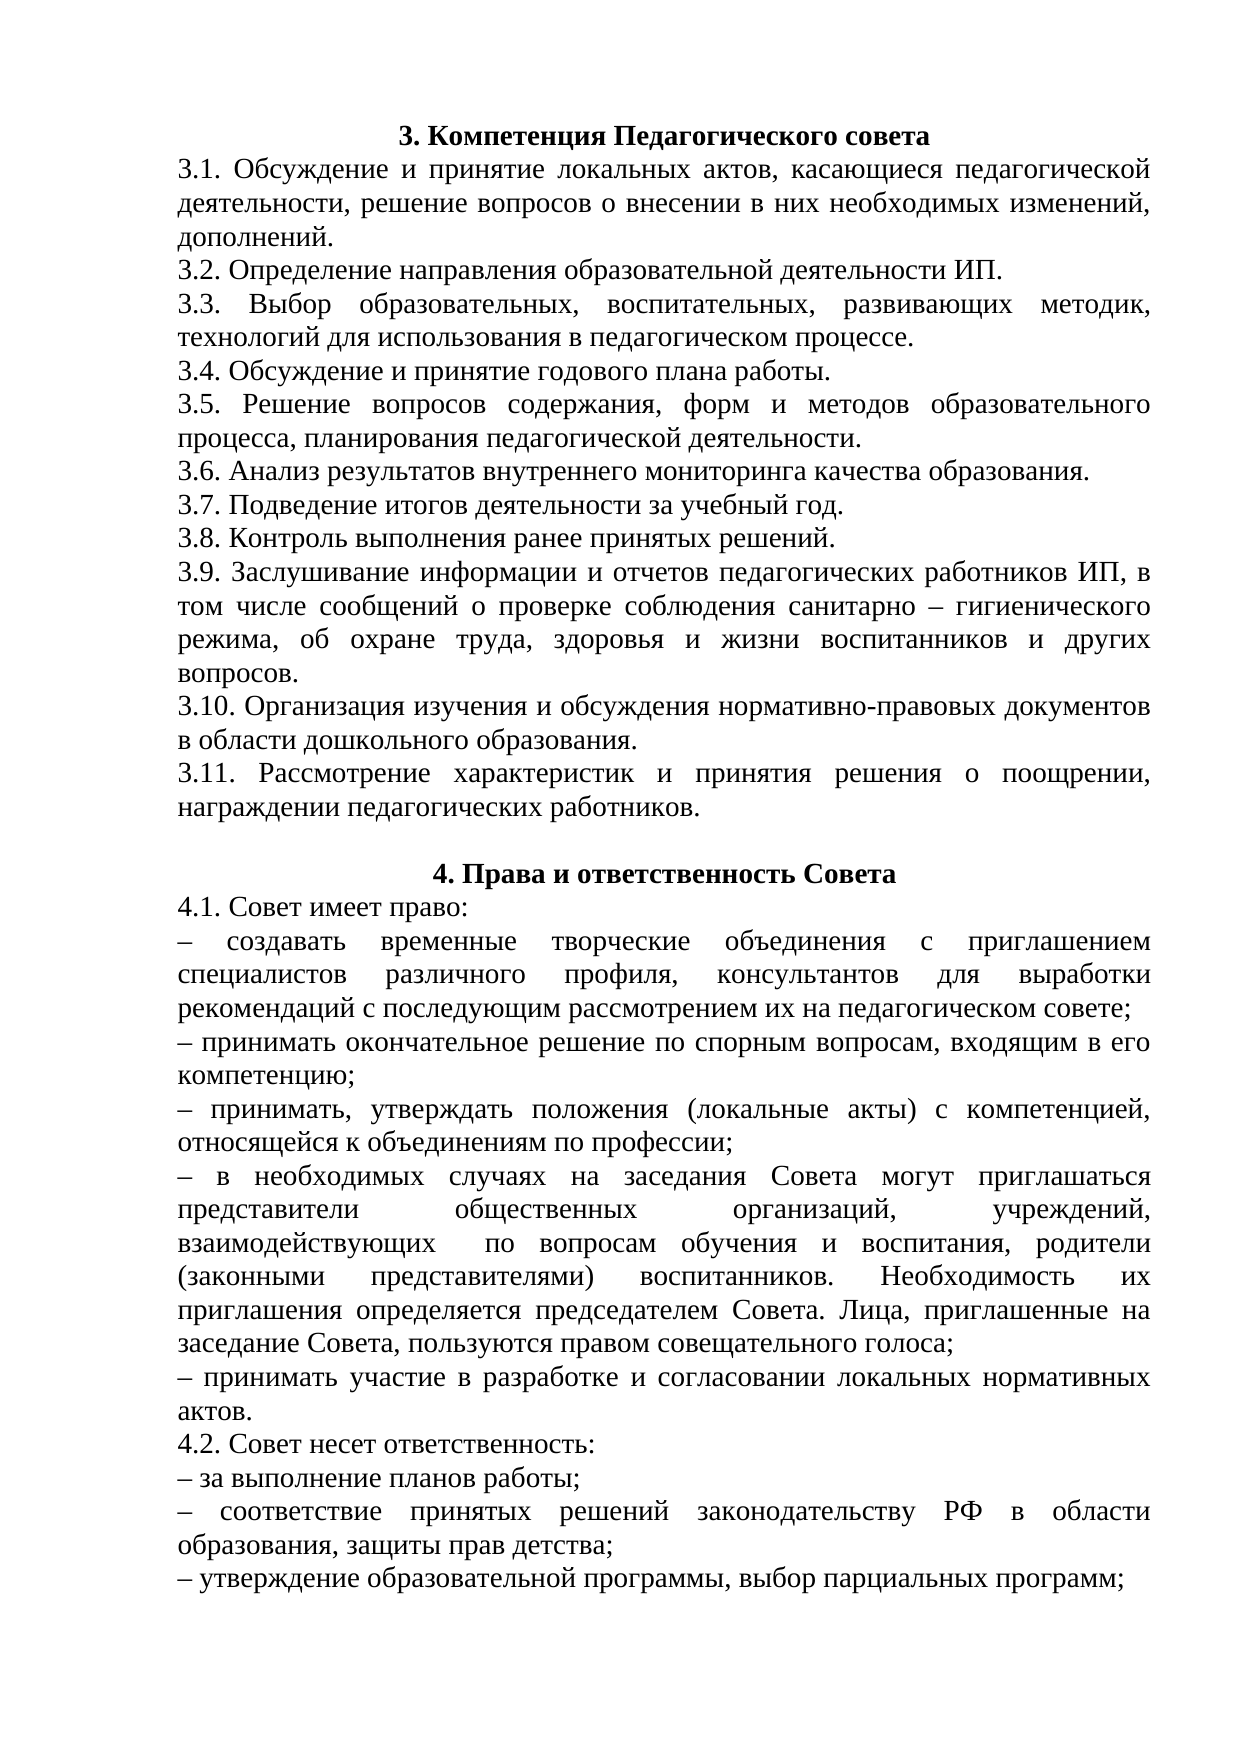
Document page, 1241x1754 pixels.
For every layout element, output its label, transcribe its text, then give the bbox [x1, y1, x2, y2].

text 3.1. Обсуждение и принятие локальных актов, касающиеся педагогической деятельности, решение вопросов о внесении в них необходимых изменений, дополнений. [177, 152, 1152, 252]
text – в необходимых случаях на заседания Совета могут приглашаться представители общественных организаций, учреждений, взаимодействующих по вопросам обучения и воспитания, родители (законными представителями) воспитанников. Необходимость их приглашения определяется председателем Совета. Лица, приглашенные на заседание Совета, пользуются правом совещательного голоса; [177, 1158, 1152, 1359]
text – соответствие принятых решений законодательству РФ в области образования, защиты прав детства; [177, 1493, 1152, 1560]
text 3.2. Определение направления образовательной деятельности ИП. [177, 252, 1152, 286]
text – принимать участие в разработке и согласовании локальных нормативных актов. [177, 1359, 1152, 1426]
text – за выполнение планов работы; [177, 1460, 1152, 1493]
text 3.9. Заслушивание информации и отчетов педагогических работников ИП, в том числе сообщений о проверке соблюдения санитарно – гигиенического режима, об охране труда, здоровья и жизни воспитанников и других вопросов. [177, 554, 1152, 688]
text 3.6. Анализ результатов внутреннего мониторинга качества образования. [177, 453, 1152, 487]
text – утверждение образовательной программы, выбор парциальных программ; [177, 1560, 1152, 1594]
text 3.8. Контроль выполнения ранее принятых решений. [177, 521, 1152, 554]
text 3.3. Выбор образовательных, воспитательных, развивающих методик, технологий для использования в педагогическом процессе. [177, 286, 1152, 353]
text 3.11. Рассмотрение характеристик и принятия решения о поощрении, награждении педагогических работников. [177, 755, 1152, 822]
text 3.10. Организация изучения и обсуждения нормативно-правовых документов в области дошкольного образования. [177, 688, 1152, 755]
text 3.4. Обсуждение и принятие годового плана работы. [177, 353, 1152, 386]
text 3. Компетенция Педагогического совета [177, 118, 1152, 152]
text – принимать, утверждать положения (локальные акты) с компетенцией, относящейся к объединениям по профессии; [177, 1091, 1152, 1158]
text 4.2. Совет несет ответственность: [177, 1426, 1152, 1460]
text – принимать окончательное решение по спорным вопросам, входящим в его компетенцию; [177, 1024, 1152, 1091]
text 4. Права и ответственность Совета [177, 856, 1152, 889]
text 3.5. Решение вопросов содержания, форм и методов образовательного процесса, планирования педагогической деятельности. [177, 386, 1152, 453]
text 3.7. Подведение итогов деятельности за учебный год. [177, 487, 1152, 521]
text – создавать временные творческие объединения с приглашением специалистов различного профиля, консультантов для выработки рекомендаций с последующим рассмотрением их на педагогическом совете; [177, 923, 1152, 1024]
text 4.1. Совет имеет право: [177, 889, 1152, 923]
